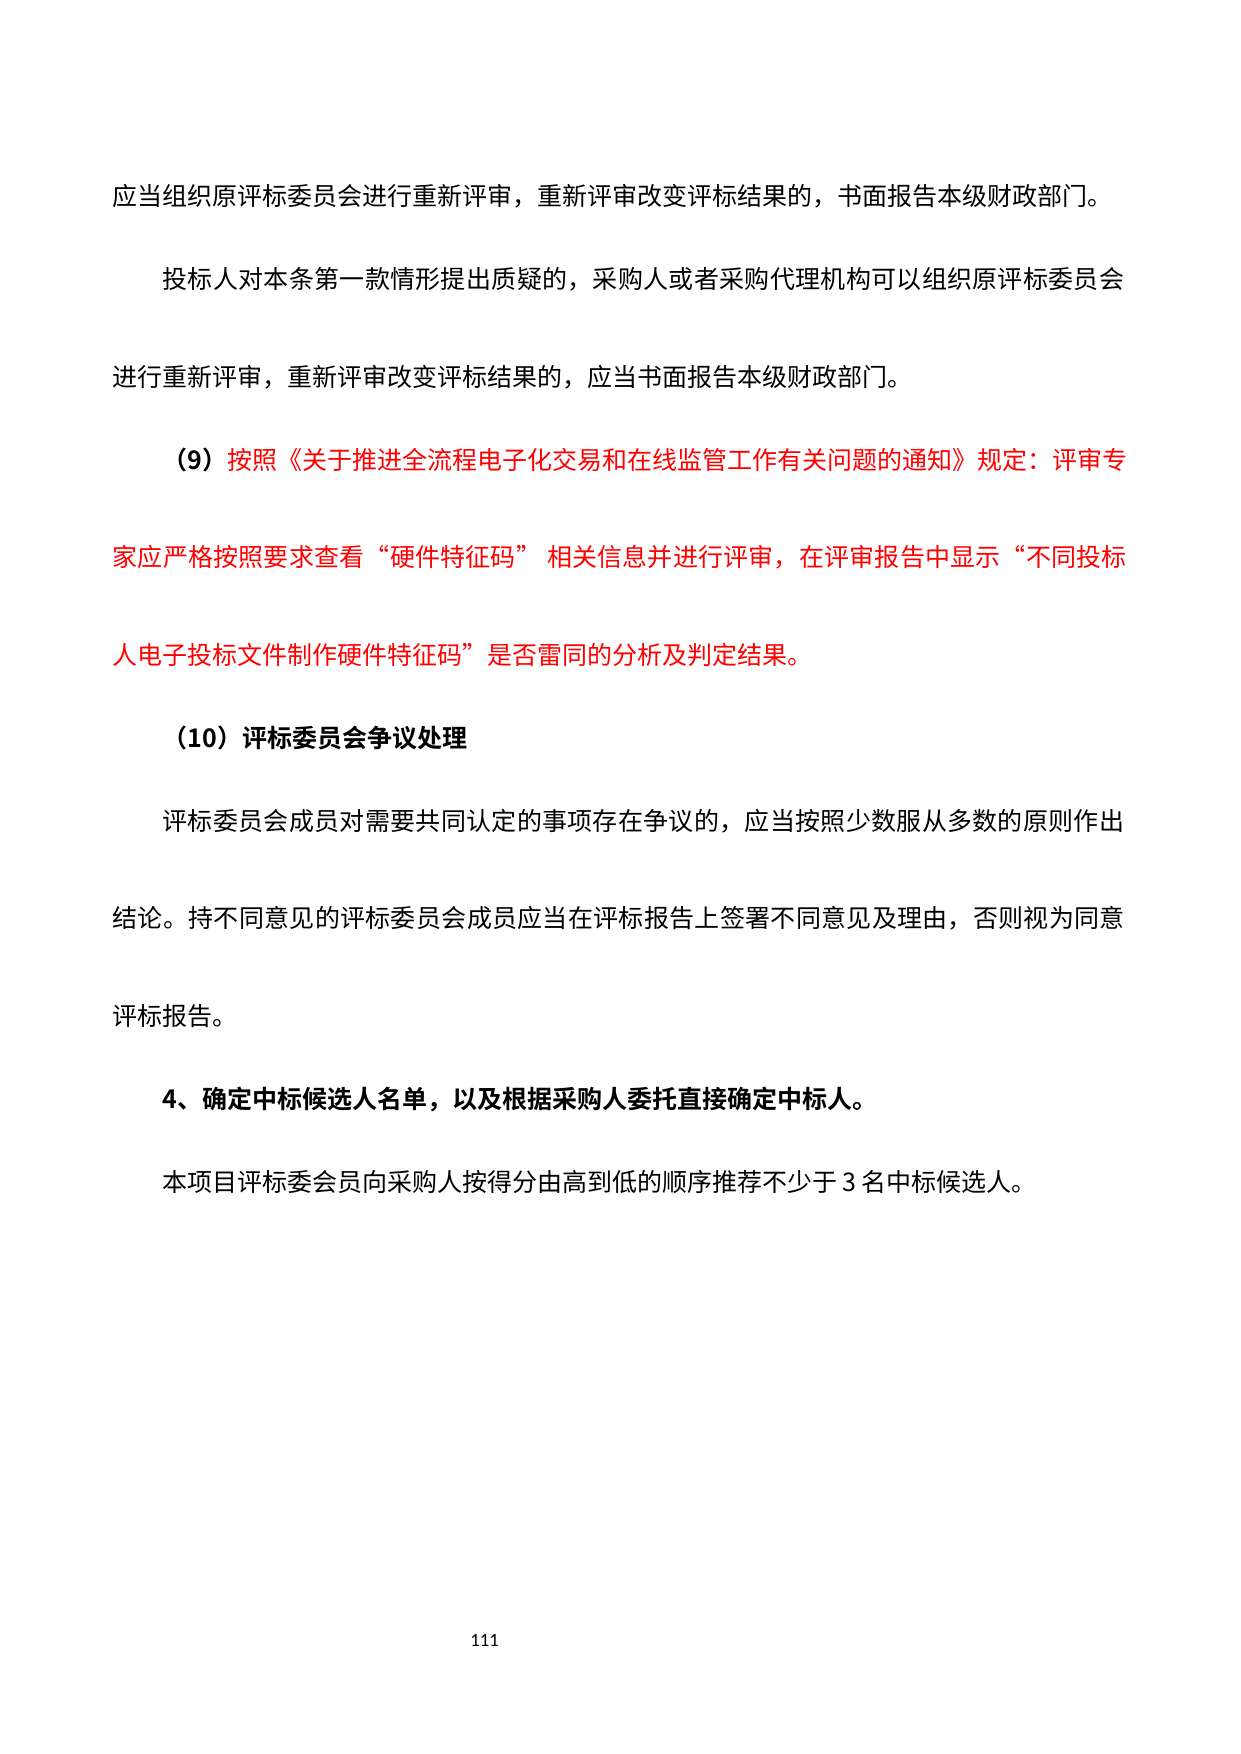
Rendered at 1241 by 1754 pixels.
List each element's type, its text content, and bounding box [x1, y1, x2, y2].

text 投标人对本条第一款情形提出质疑的，采购人或者采购代理机构可以组织原评标委员会进行重新评审，重新评审改变评标结果的，应当书面报告本级财政部门。 [112, 245, 1128, 408]
text （10）评标委员会争议处理 [112, 704, 1128, 769]
text 评标委员会成员对需要共同认定的事项存在争议的，应当按照少数服从多数的原则作出结论。持不同意见的评标委员会成员应当在评标报告上签署不同意见及理由，否则视为同意评标报告。 [112, 787, 1128, 1047]
text （9）按照《关于推进全流程电子化交易和在线监管工作有关问题的通知》规定：评审专家应严格按照要求查看“硬件特征码” 相关信息并进行评审，在评审报告中显示“不同投标人电子投标文件制作硬件特征码”是否雷同的分析及判定结果。 [112, 426, 1128, 686]
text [112, 162, 1128, 227]
text 4、确定中标候选人名单，以及根据采购人委托直接确定中标人。 [112, 1065, 1128, 1130]
text 本项目评标委会员向采购人按得分由高到低的顺序推荐不少于3名中标候选人。 [112, 1148, 1128, 1213]
